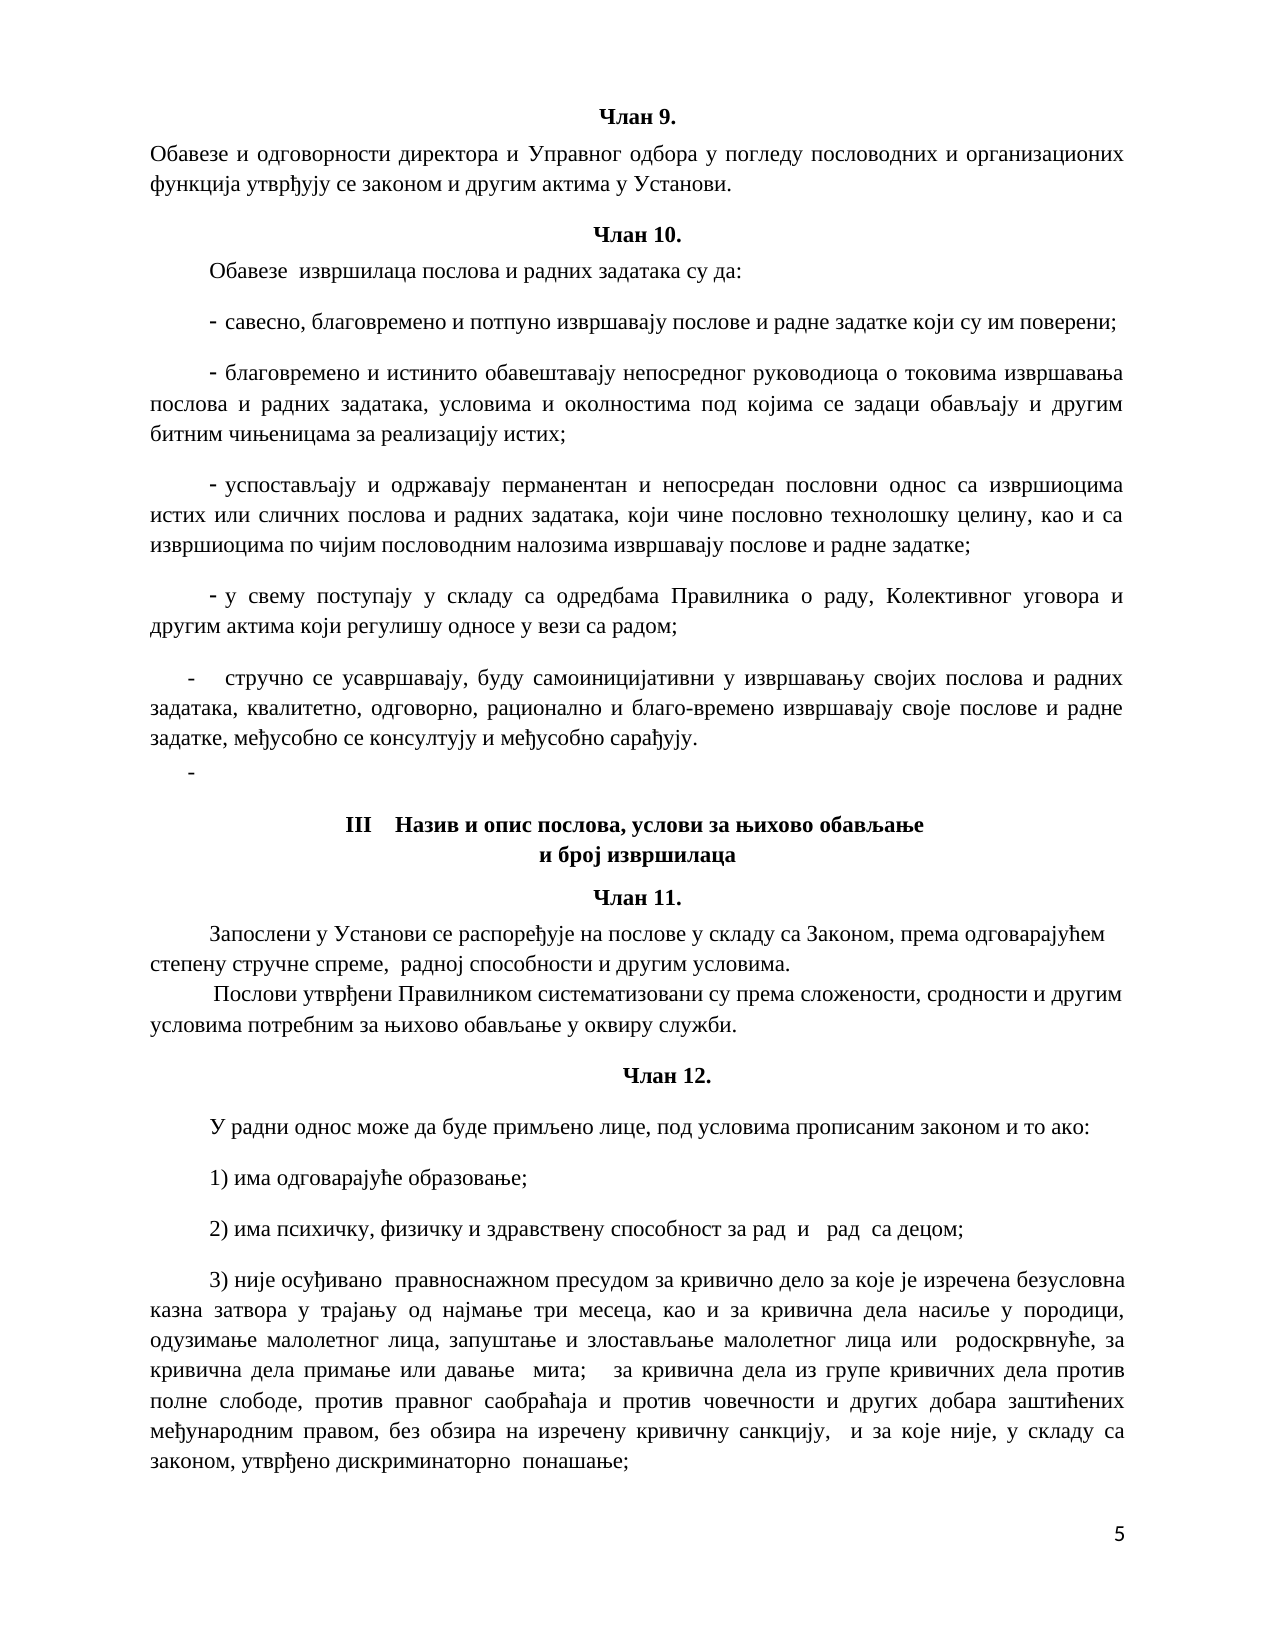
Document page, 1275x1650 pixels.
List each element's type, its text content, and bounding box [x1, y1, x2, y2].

text Члан 12. [150, 1062, 1125, 1088]
text Обавезе извршилаца послова и радних задатака су да: [150, 257, 1125, 284]
text Запослени у Установи се распоређује на послове у складу са Законом, према одговарајућем степену стручне спреме, радној способности и другим условима. Послови утврђени Правилником систематизовани су према сложености, сродности и другим условима потребним за њихово обављање у оквиру служби. [150, 920, 1125, 1037]
text 1) има одговарајуће образовање; [150, 1164, 1125, 1190]
list успостављају и одржавају перманентан и непосредан пословни однос са извршиоцима истих или сличних послова и радних задатака, који чине пословно технолошку целину, као и са извршиоцима по чијим пословодним налозима извршавају послове и радне задатке; [150, 471, 1125, 558]
text 3) није осуђивано правноснажном пресудом за кривично дело за које је изречена безусловна казна затвора у трајању од најмање три месеца, као и за кривична дела насиље у породици, одузимање малолетног лица, запуштање и злостављање малолетног лица или родоскрвнуће, за кривична дела примање или давање мита; за кривична дела из групе кривичних дела против полне слободе, против правног саобраћаја и против човечности и других добара заштићених међународним правом, без обзира на изречену кривичну санкцију, и за које није, у складу са законом, утврђено дискриминаторно понашање; [150, 1266, 1125, 1473]
text Члан 9. [150, 103, 1125, 129]
text Члан 11. [150, 884, 1125, 910]
text Члан 10. [150, 221, 1125, 247]
text III Назив и опис послова, услови за њихово обављање и број извршилаца [150, 811, 1125, 867]
list у свему поступају у складу са одредбама Правилника о раду, Колективног уговора и другим актима који регулишу односе у вези са радом; [150, 582, 1125, 639]
text 2) има психичку, физичку и здравствену способност за рад и рад са децом; [150, 1215, 1125, 1241]
list савесно, благовремено и потпуно извршавају послове и радне задатке који су им поверени; [150, 308, 1125, 335]
list благовремено и истинито обавештавају непосредног руководиоца о токовима извршавања послова и радних задатака, условима и околностима под којима се задаци обављају и другим битним чињеницама за реализацију истих; [150, 359, 1125, 446]
text Обавезе и одговорности директора и Управног одбора у погледу пословодних и организационих функција утврђују се законом и другим актима у Установи. [150, 139, 1125, 196]
list стручно се усавршавају, буду самоиницијативни у извршавању својих послова и радних задатака, квалитетно, одговорно, рационално и благо-времено извршавају своје послове и радне задатке, међусобно се консултују и међусобно сарађују. [150, 663, 1125, 750]
text У радни однос може да буде примљено лице, под условима прописаним законом и то ако: [150, 1113, 1125, 1139]
